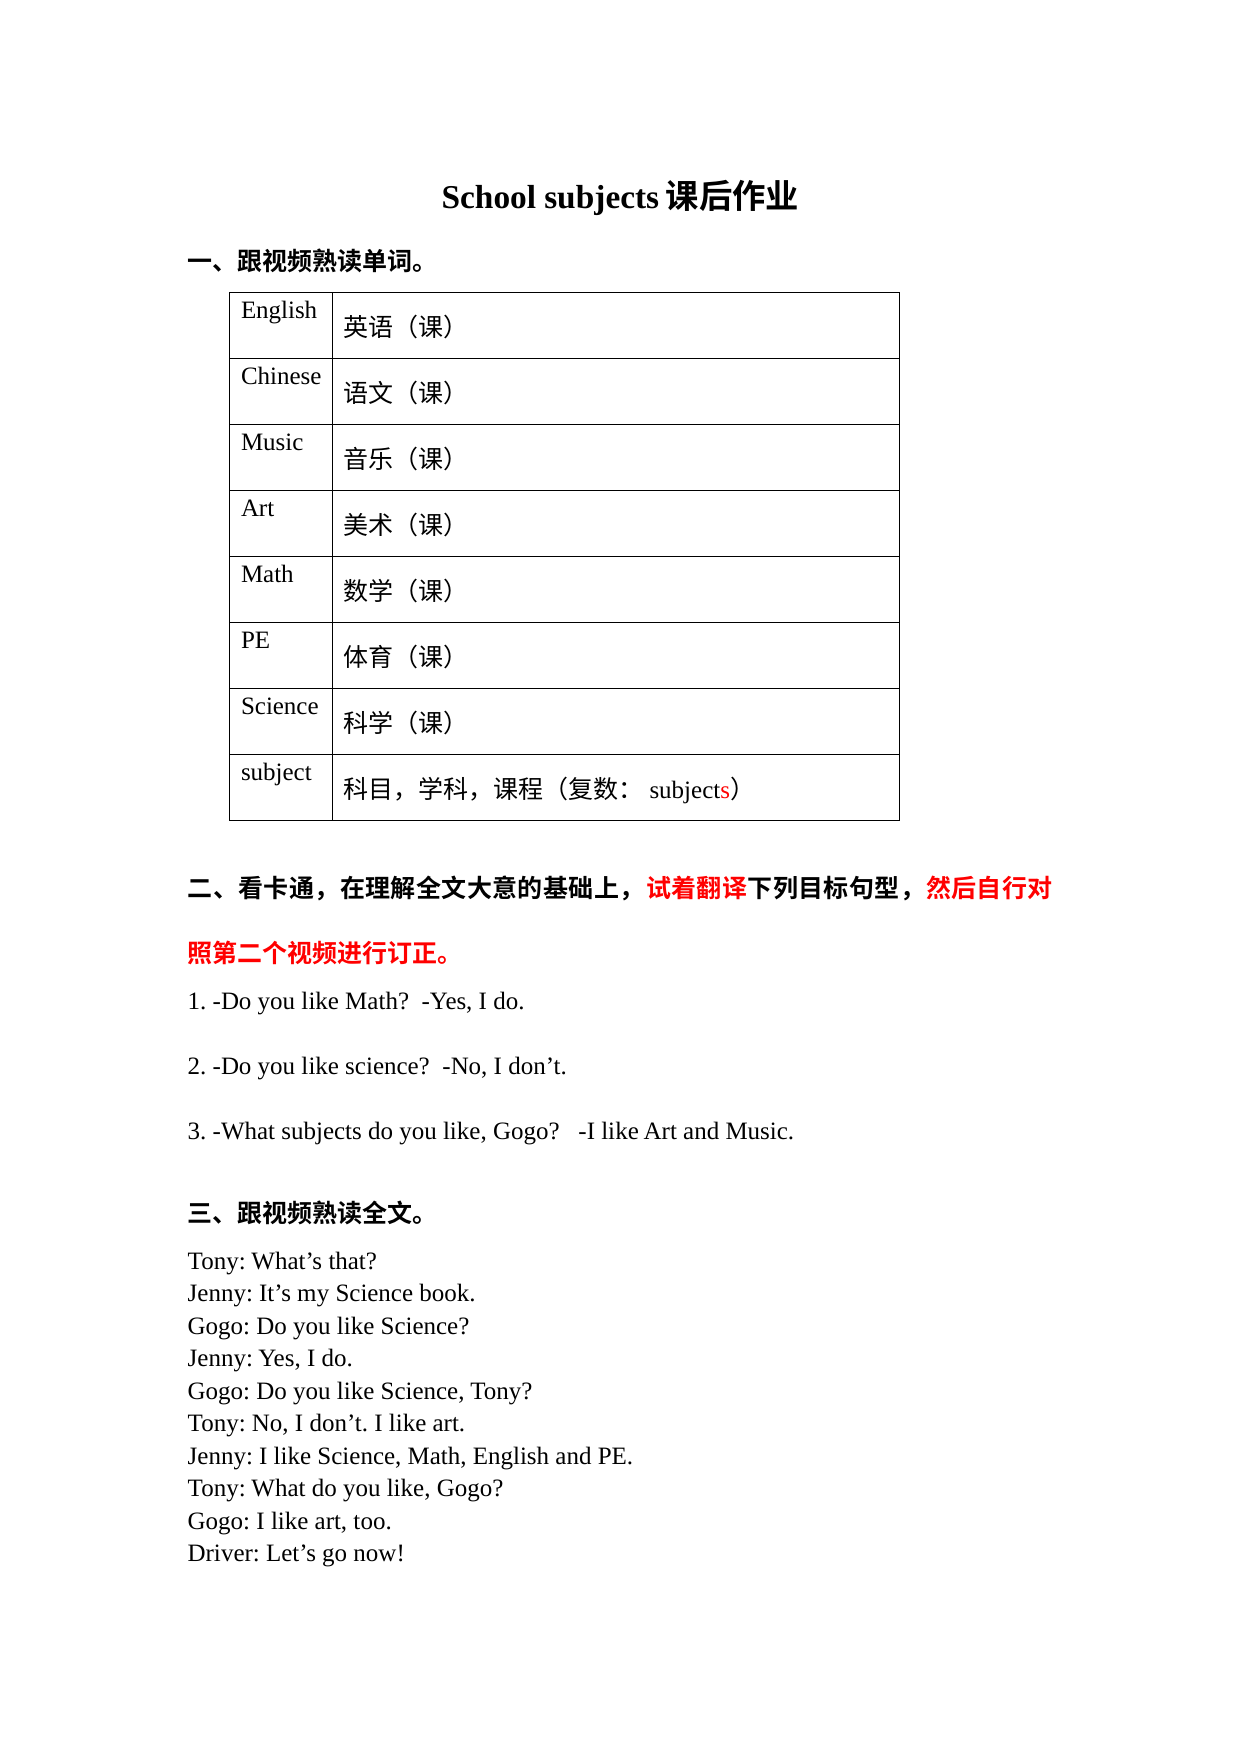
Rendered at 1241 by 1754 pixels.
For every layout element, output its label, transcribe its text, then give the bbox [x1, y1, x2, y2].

list Jenny: It’s my Science book. [187, 1276, 1053, 1309]
table_cell 数学（课） [333, 557, 899, 622]
table_cell 科学（课） [333, 689, 899, 754]
list Driver: Let’s go now! [187, 1536, 1053, 1569]
list 二、看卡通，在理解全文大意的基础上，试着翻译下列目标句型，然后自行对照第二个视频进行订正。 [187, 854, 1053, 984]
table_cell Science [230, 689, 332, 754]
list Gogo: Do you like Science, Tony? [187, 1374, 1053, 1406]
list Jenny: I like Science, Math, English and PE. [187, 1439, 1053, 1471]
list Tony: What do you like, Gogo? [187, 1471, 1053, 1504]
table_cell PE [230, 623, 332, 688]
table_cell subject [230, 755, 332, 820]
table_cell Art [230, 491, 332, 556]
list 三、跟视频熟读全文。 [187, 1179, 1053, 1244]
table_cell Math [230, 557, 332, 622]
table_cell Music [230, 425, 332, 490]
list Gogo: Do you like Science? [187, 1309, 1053, 1341]
list Tony: No, I don’t. I like art. [187, 1406, 1053, 1439]
list School subjects课后作业 [187, 162, 1053, 227]
list -What subjects do you like, Gogo? -I like Art and Music. [187, 1114, 1053, 1146]
table_cell 体育（课） [333, 623, 899, 688]
table_cell 音乐（课） [333, 425, 899, 490]
list 一、跟视频熟读单词。 [187, 227, 1053, 292]
table_cell 科目，学科，课程（复数： subjects） [333, 755, 899, 820]
table_cell 语文（课） [333, 359, 899, 424]
list Jenny: Yes, I do. [187, 1341, 1053, 1374]
table_cell 美术（课） [333, 491, 899, 556]
list -Do you like Math? -Yes, I do. [187, 984, 1053, 1016]
table_header 英语（课） [333, 293, 899, 358]
list Gogo: I like art, too. [187, 1504, 1053, 1536]
table_cell Chinese [230, 359, 332, 424]
list -Do you like science? -No, I don’t. [187, 1049, 1053, 1081]
list Tony: What’s that? [187, 1244, 1053, 1276]
table_header English [230, 293, 332, 358]
